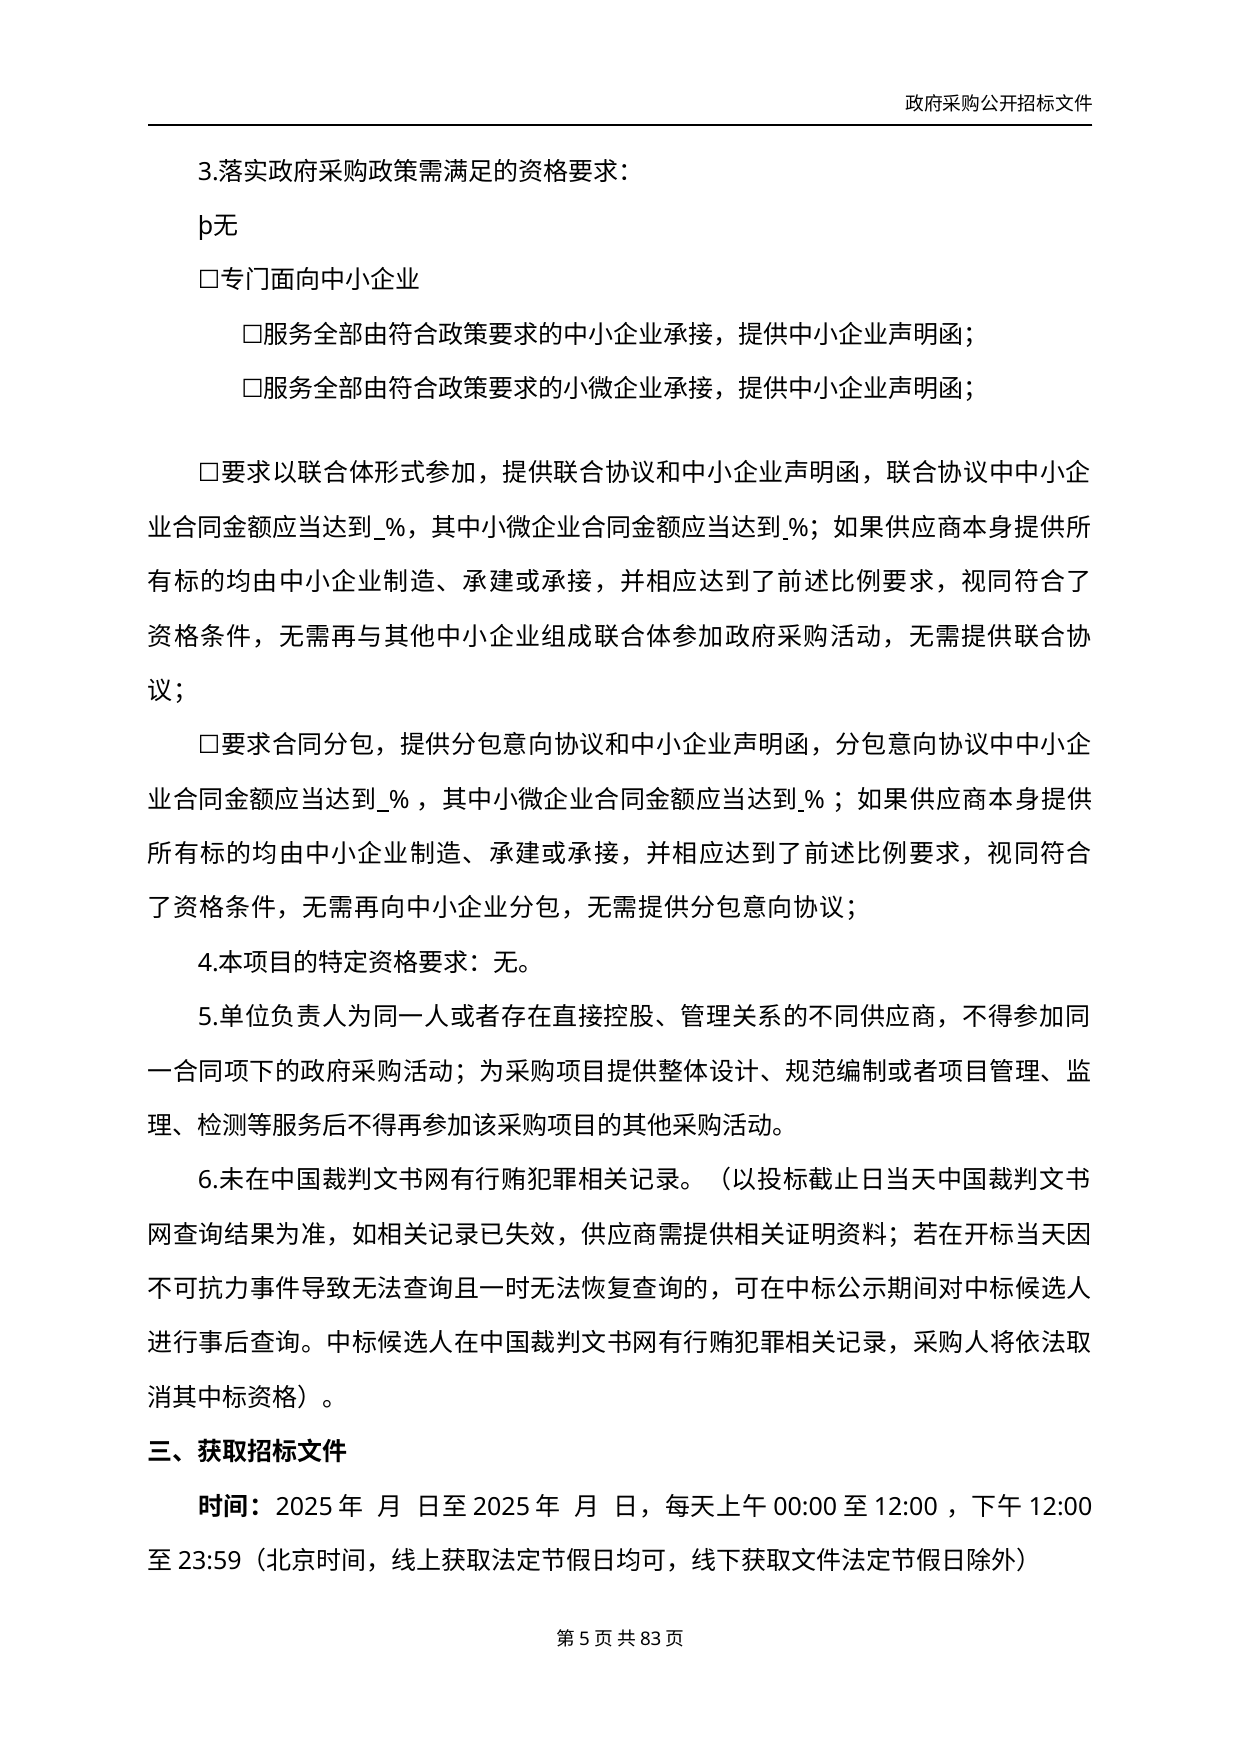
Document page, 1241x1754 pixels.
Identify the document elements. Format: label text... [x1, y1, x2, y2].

text 要求合同分包，提供分包意向协议和中小企业声明函，分包意向协议中中小企业合同金额应当达到 % ，其中小微企业合同金额应当达到 % ；如果供应商本身提供所有标的均由中小企业制造、承建或承接，并相应达到了前述比例要求，视同符合了资格条件，无需再向中小企业分包，无需提供分包意向协议； [148, 725, 1092, 924]
text 服务全部由符合政策要求的中小企业承接，提供中小企业声明函； [148, 314, 1092, 351]
text 无 [148, 206, 1092, 242]
text 服务全部由符合政策要求的小微企业承接，提供中小企业声明函； [148, 369, 1092, 405]
text 时间：2025年 月 日至2025年 月 日，每天上午00:00至12:00 ，下午12:00至23:59（北京时间，线上获取法定节假日均可，线下获取文件法定节假日除外） [148, 1486, 1092, 1577]
text 三、获取招标文件 [148, 1432, 1092, 1468]
text 5.单位负责人为同一人或者存在直接控股、管理关系的不同供应商，不得参加同一合同项下的政府采购活动；为采购项目提供整体设计、规范编制或者项目管理、监理、检测等服务后不得再参加该采购项目的其他采购活动。 [148, 997, 1092, 1142]
text 3.落实政府采购政策需满足的资格要求： [148, 151, 1092, 187]
text 要求以联合体形式参加，提供联合协议和中小企业声明函，联合协议中中小企业合同金额应当达到 %，其中小微企业合同金额应当达到 %；如果供应商本身提供所有标的均由中小企业制造、承建或承接，并相应达到了前述比例要求，视同符合了资格条件，无需再与其他中小企业组成联合体参加政府采购活动，无需提供联合协议； [148, 453, 1092, 707]
text 6.未在中国裁判文书网有行贿犯罪相关记录。（以投标截止日当天中国裁判文书网查询结果为准，如相关记录已失效，供应商需提供相关证明资料；若在开标当天因不可抗力事件导致无法查询且一时无法恢复查询的，可在中标公示期间对中标候选人进行事后查询。中标候选人在中国裁判文书网有行贿犯罪相关记录，采购人将依法取消其中标资格）。 [148, 1160, 1092, 1413]
text 4.本项目的特定资格要求：无。 [148, 942, 1092, 978]
text 专门面向中小企业 [148, 260, 1092, 296]
